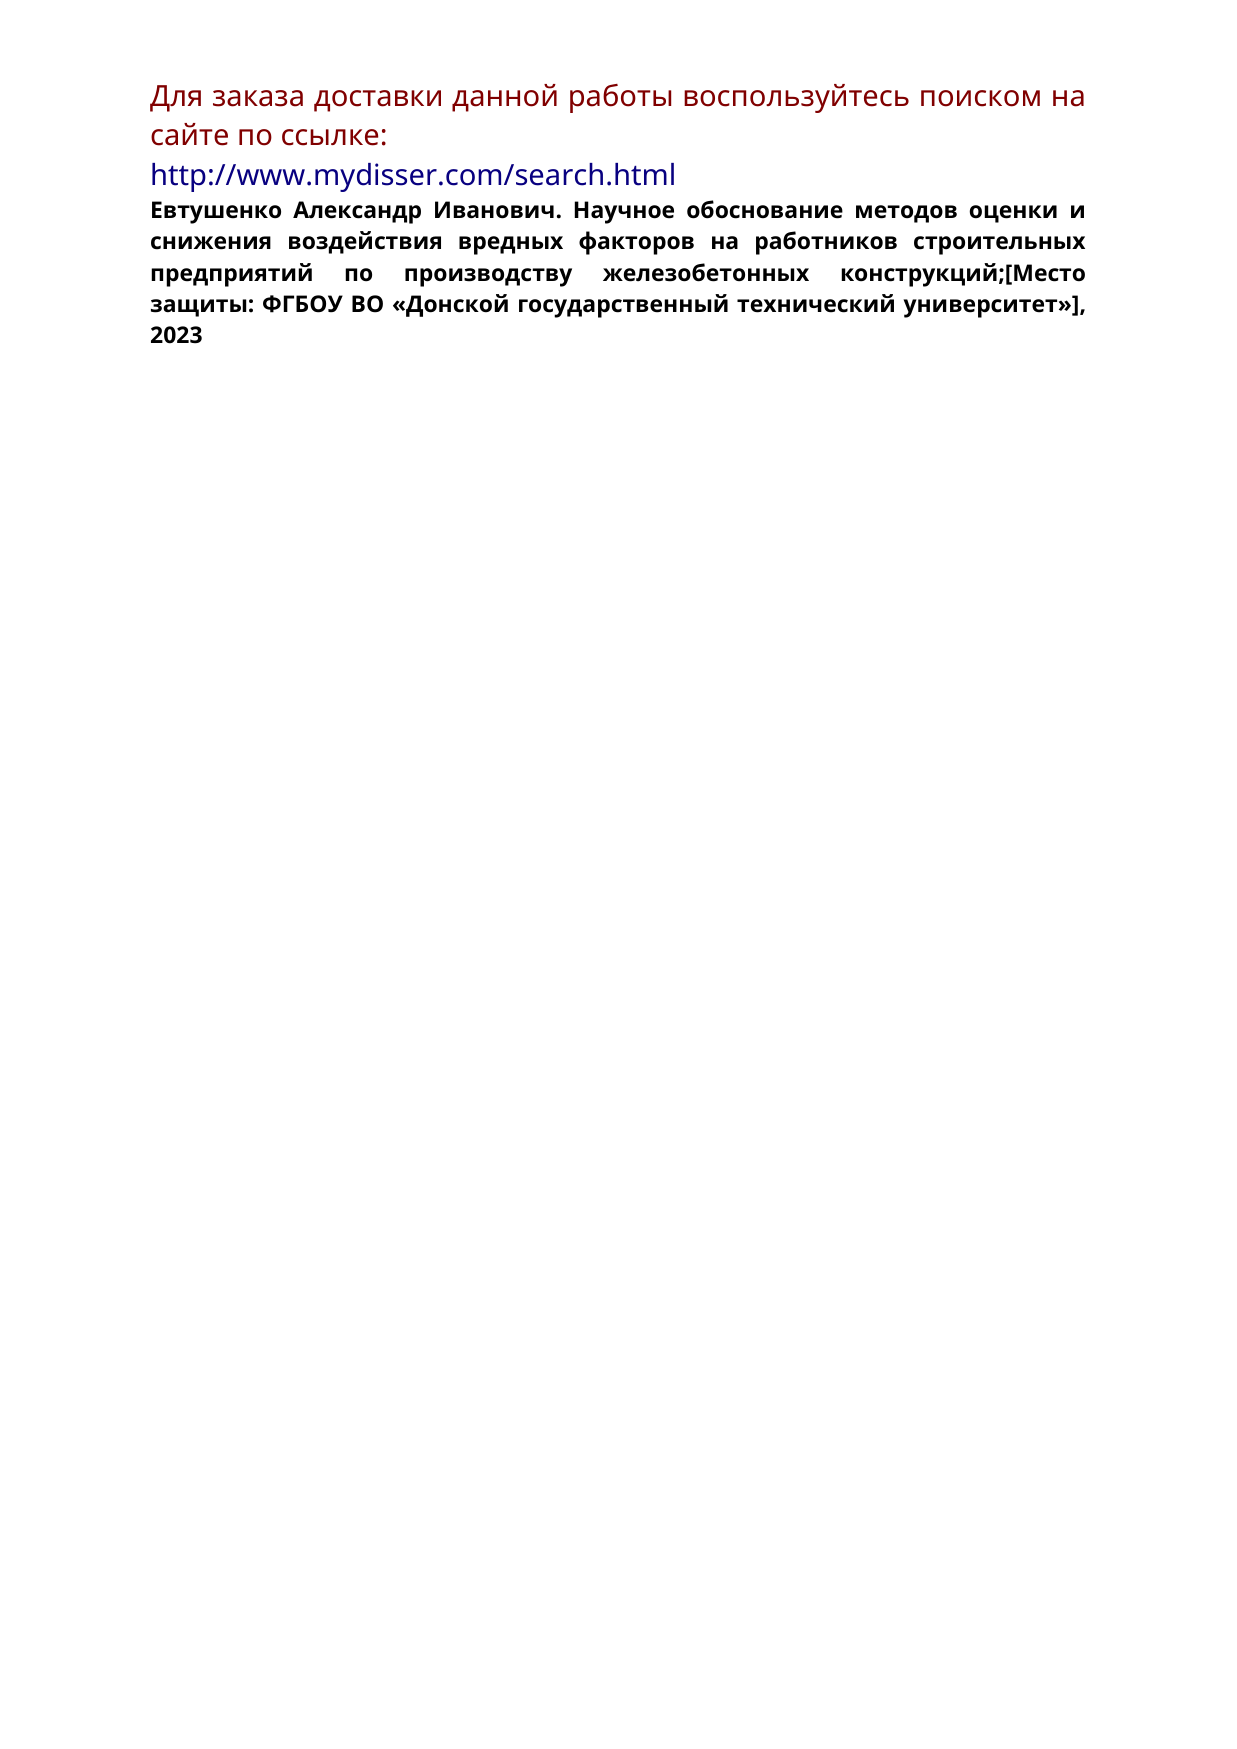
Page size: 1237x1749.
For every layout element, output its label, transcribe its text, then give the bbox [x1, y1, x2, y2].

text Евтушенко Александр Иванович. Научное обоснование методов оценки и снижения воздействия вредных факторов на работников строительных предприятий по производству железобетонных конструкций;[Место защиты: ФГБОУ ВО «Донской государственный технический университет»], 2023 [150, 194, 1086, 350]
